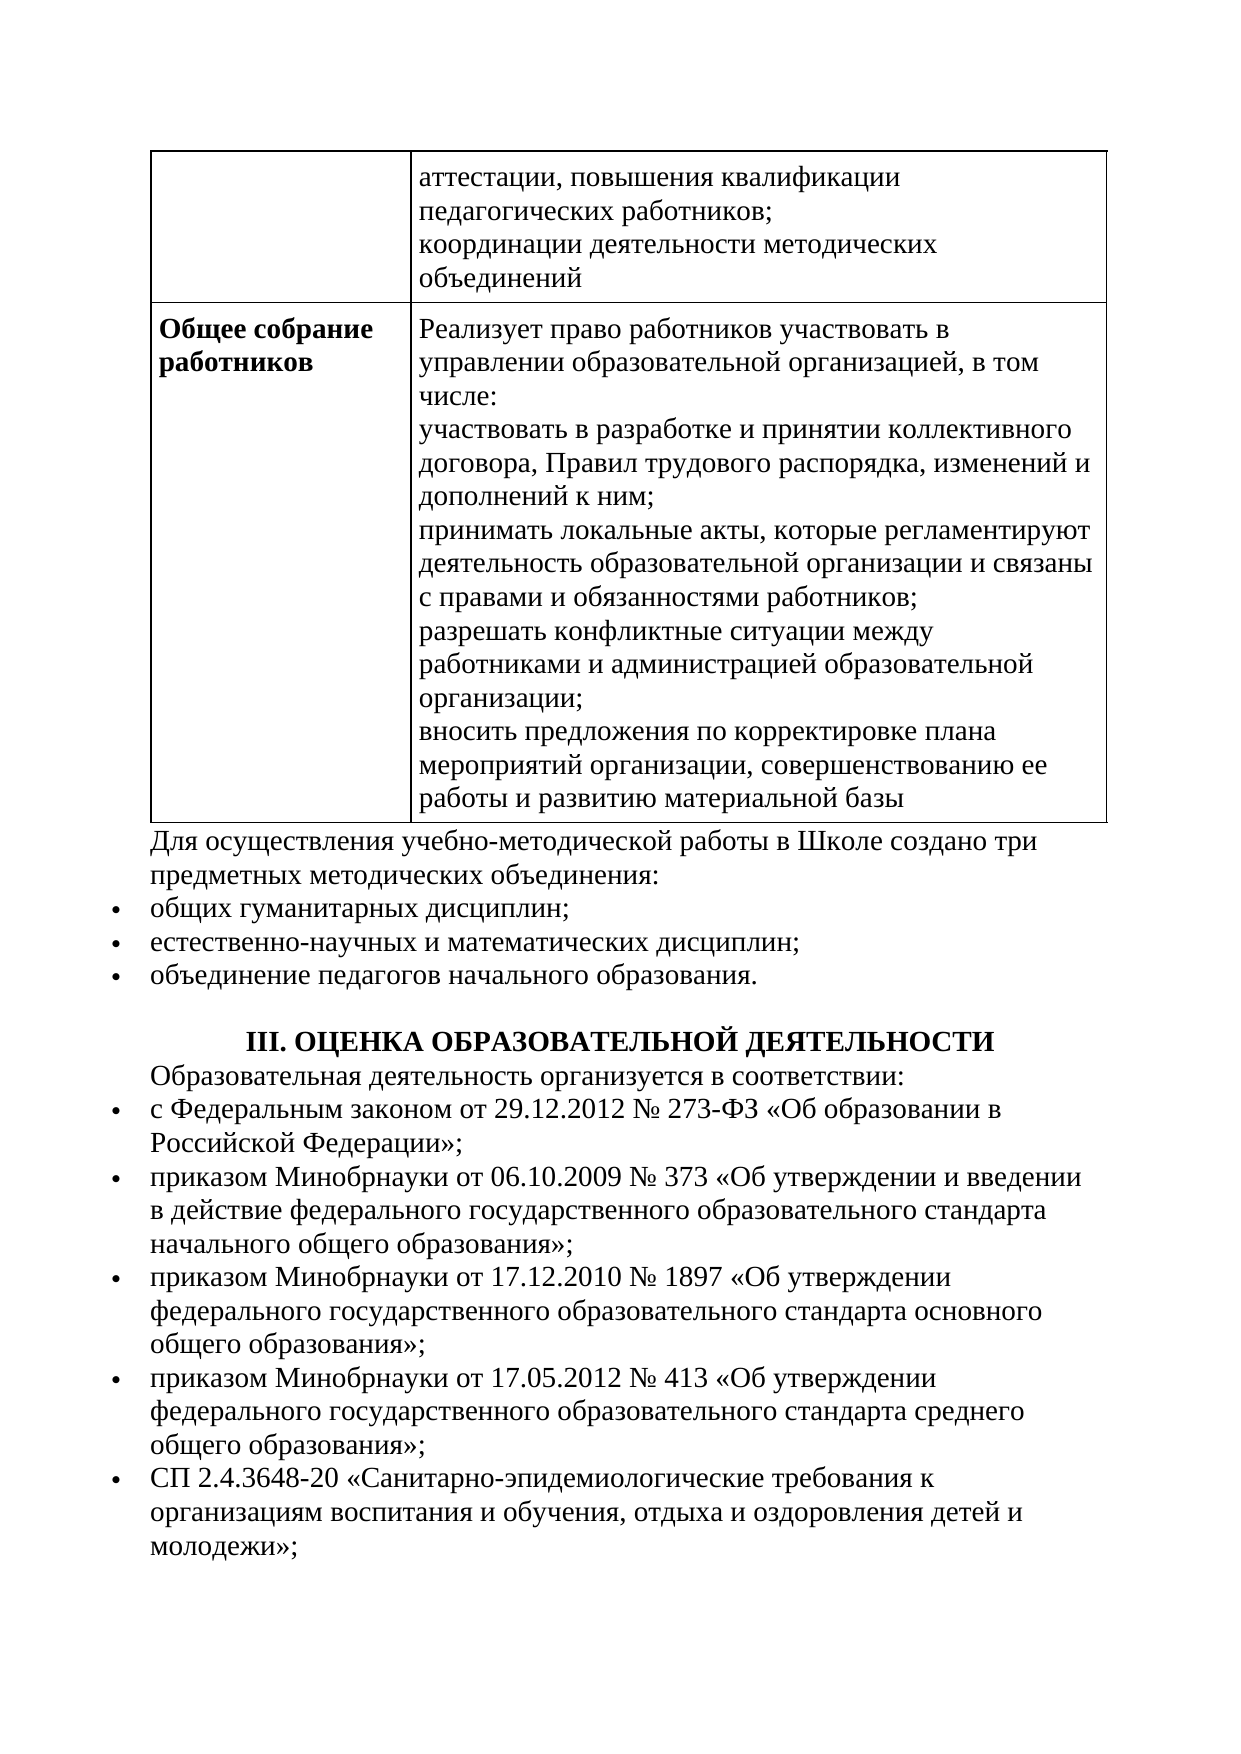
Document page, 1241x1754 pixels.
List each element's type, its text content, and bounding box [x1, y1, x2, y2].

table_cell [412, 152, 1106, 301]
text Образовательная деятельность организуется в соответствии: [150, 1058, 1090, 1092]
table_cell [152, 152, 410, 301]
text Для осуществления учебно-методической работы в Школе создано три предметных методических объединения: [150, 823, 1090, 890]
list общих гуманитарных дисциплин; [112, 890, 1090, 924]
list естественно-научных и математических дисциплин; [112, 924, 1090, 957]
list приказом Минобрнауки от 06.10.2009 № 373 «Об утверждении и введении в действие федерального государственного образовательного стандарта начального общего образования»; [112, 1159, 1090, 1259]
text III. ОЦЕНКА ОБРАЗОВАТЕЛЬНОЙ ДЕЯТЕЛЬНОСТИ [150, 1024, 1090, 1058]
list приказом Минобрнауки от 17.12.2010 № 1897 «Об утверждении федерального государственного образовательного стандарта основного общего образования»; [112, 1259, 1090, 1360]
list СП 2.4.3648-20 «Санитарно-эпидемиологические требования к организациям воспитания и обучения, отдыха и оздоровления детей и молодежи»; [112, 1461, 1090, 1561]
list с Федеральным законом от 29.12.2012 № 273-ФЗ «Об образовании в Российской Федерации»; [112, 1092, 1090, 1159]
list приказом Минобрнауки от 17.05.2012 № 413 «Об утверждении федерального государственного образовательного стандарта среднего общего образования»; [112, 1360, 1090, 1461]
list объединение педагогов начального образования. [112, 957, 1090, 991]
table_cell Общее собрание работников [152, 303, 410, 822]
table_cell Реализует право работников участвовать в управлении образовательной организацией, в том числе: участвовать в разработке и принятии коллективного договора, Правил трудового распорядка, изменений и дополнений к ним; принимать локальные акты, которые регламентируют деятельность образовательной организации и связаны с правами и обязанностями работников; разрешать конфликтные ситуации между работниками и администрацией образовательной организации; вносить предложения по корректировке плана мероприятий организации, совершенствованию ее работы и развитию материальной базы [412, 303, 1106, 822]
